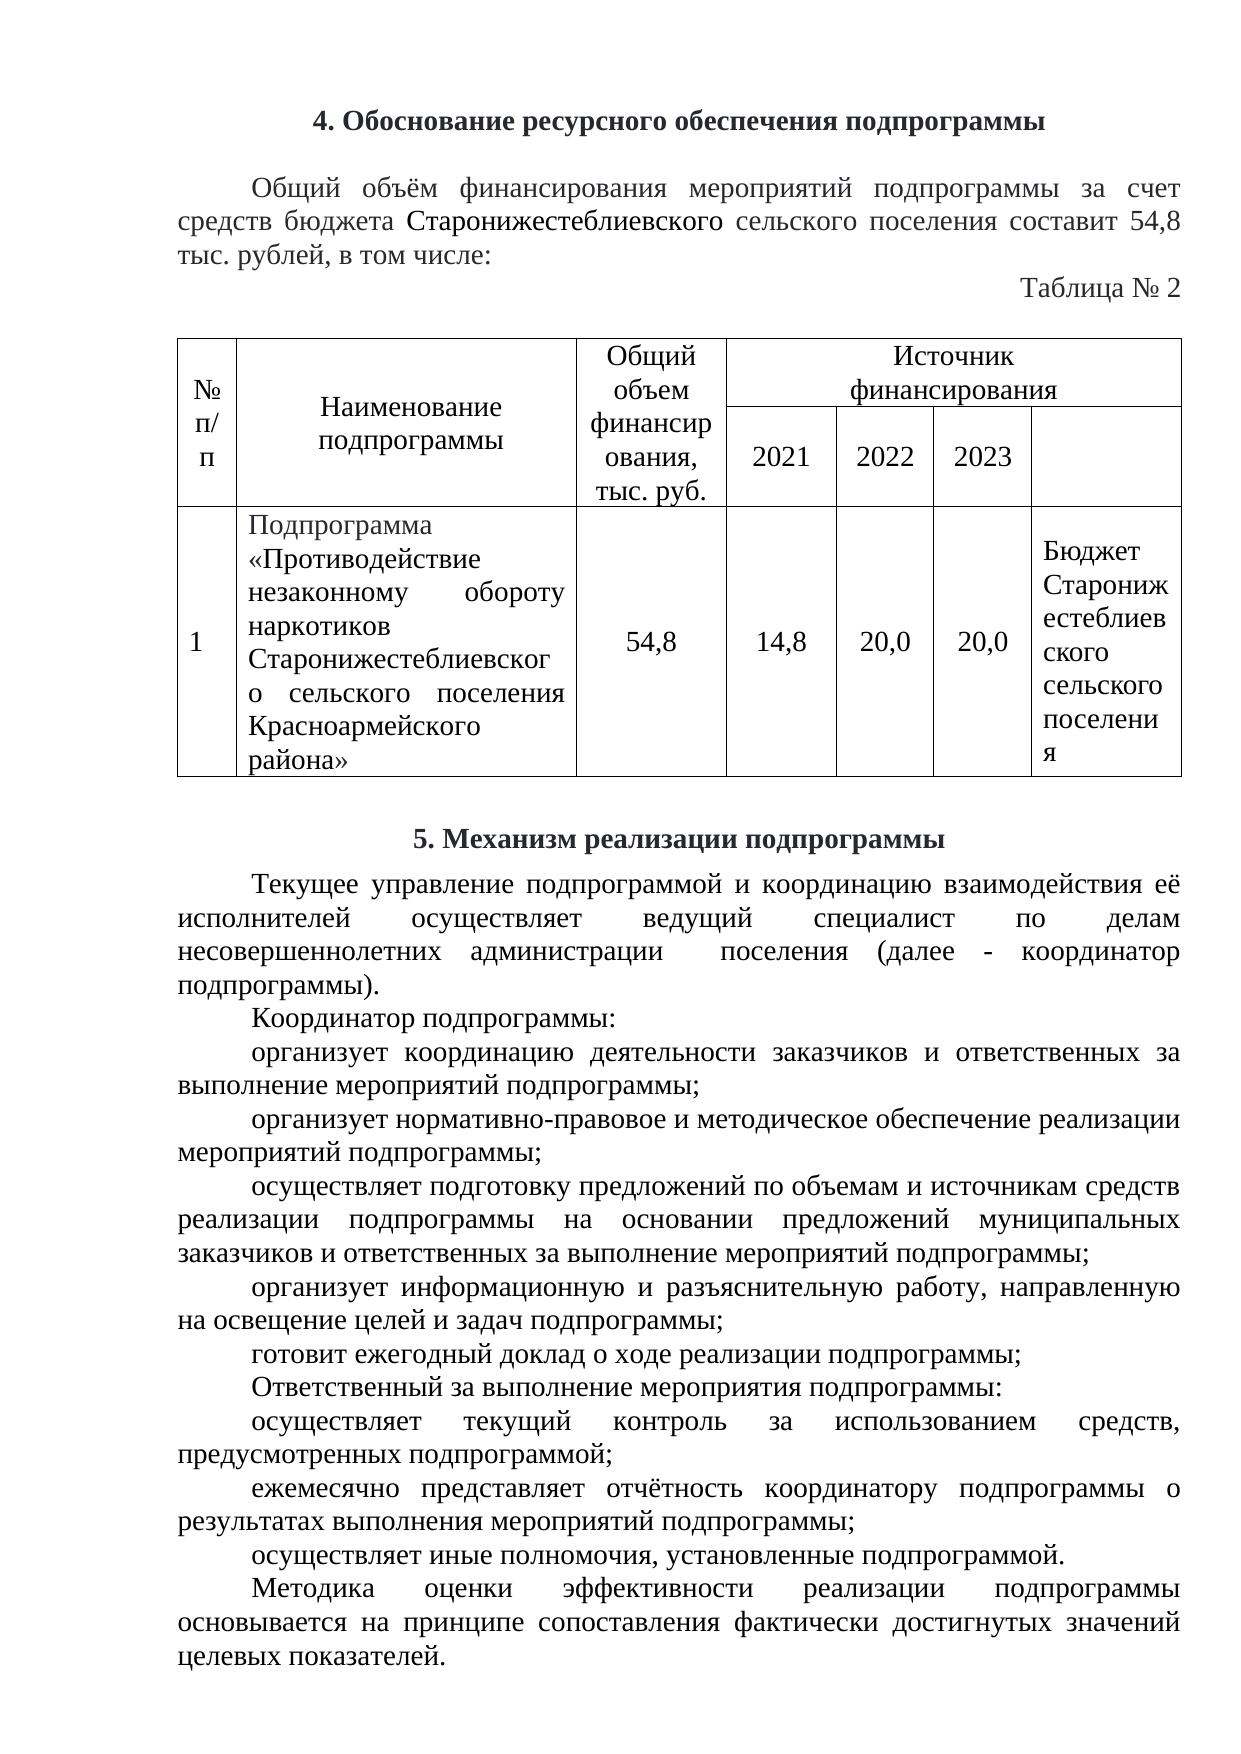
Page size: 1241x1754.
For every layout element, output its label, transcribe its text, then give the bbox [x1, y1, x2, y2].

table_cell 20,0 [837, 507, 933, 776]
text Общий объём финансирования мероприятий подпрограммы за счет средств бюджета Старонижестеблиевского сельского поселения составит 54,8 тыс. рублей, в том числе: [177, 170, 1181, 270]
table_header Источник финансирования [727, 339, 1181, 406]
table_header № п/п [178, 339, 236, 506]
text организует информационную и разъяснительную работу, направленную на освещение целей и задач подпрограммы; [177, 1269, 1181, 1336]
table_cell Подпрограмма «Противодействие незаконному обороту наркотиков Старонижестеблиевского сельского поселения Красноармейского района» [237, 507, 576, 776]
table_cell 14,8 [727, 507, 836, 776]
text Текущее управление подпрограммой и координацию взаимодействия её исполнителей осуществляет ведущий специалист по делам несовершеннолетних администрации поселения (далее - координатор подпрограммы). [177, 866, 1181, 1000]
table_cell 2022 [837, 407, 933, 506]
table_cell 54,8 [577, 507, 726, 776]
text готовит ежегодный доклад о ходе реализации подпрограммы; [177, 1336, 1181, 1369]
text осуществляет иные полномочия, установленные подпрограммой. [177, 1537, 1181, 1571]
text осуществляет текущий контроль за использованием средств, предусмотренных подпрограммой; [177, 1403, 1181, 1470]
table_cell Бюджет Старонижестеблиевского сельского поселения [1032, 507, 1181, 776]
text организует координацию деятельности заказчиков и ответственных за выполнение мероприятий подпрограммы; [177, 1034, 1181, 1101]
table_header Наименование подпрограммы [237, 339, 576, 506]
table_cell 1 [178, 507, 236, 776]
text Таблица № 2 [177, 270, 1181, 304]
table_header Общий объем финансирования, тыс. руб. [577, 339, 726, 506]
table_cell 2021 [727, 407, 836, 506]
text организует нормативно-правовое и методическое обеспечение реализации мероприятий подпрограммы; [177, 1101, 1181, 1168]
text 5. Механизм реализации подпрограммы [177, 821, 1181, 855]
table_cell 20,0 [934, 507, 1031, 776]
text ежемесячно представляет отчётность координатору подпрограммы о результатах выполнения мероприятий подпрограммы; [177, 1470, 1181, 1537]
text осуществляет подготовку предложений по объемам и источникам средств реализации подпрограммы на основании предложений муниципальных заказчиков и ответственных за выполнение мероприятий подпрограммы; [177, 1168, 1181, 1269]
text 4. Обоснование ресурсного обеспечения подпрограммы [177, 103, 1181, 136]
text Методика оценки эффективности реализации подпрограммы основывается на принципе сопоставления фактически достигнутых значений целевых показателей. [177, 1571, 1181, 1671]
table_cell 2023 [934, 407, 1031, 506]
text Координатор подпрограммы: [177, 1000, 1181, 1034]
text Ответственный за выполнение мероприятия подпрограммы: [177, 1369, 1181, 1403]
table_cell [1032, 407, 1181, 506]
